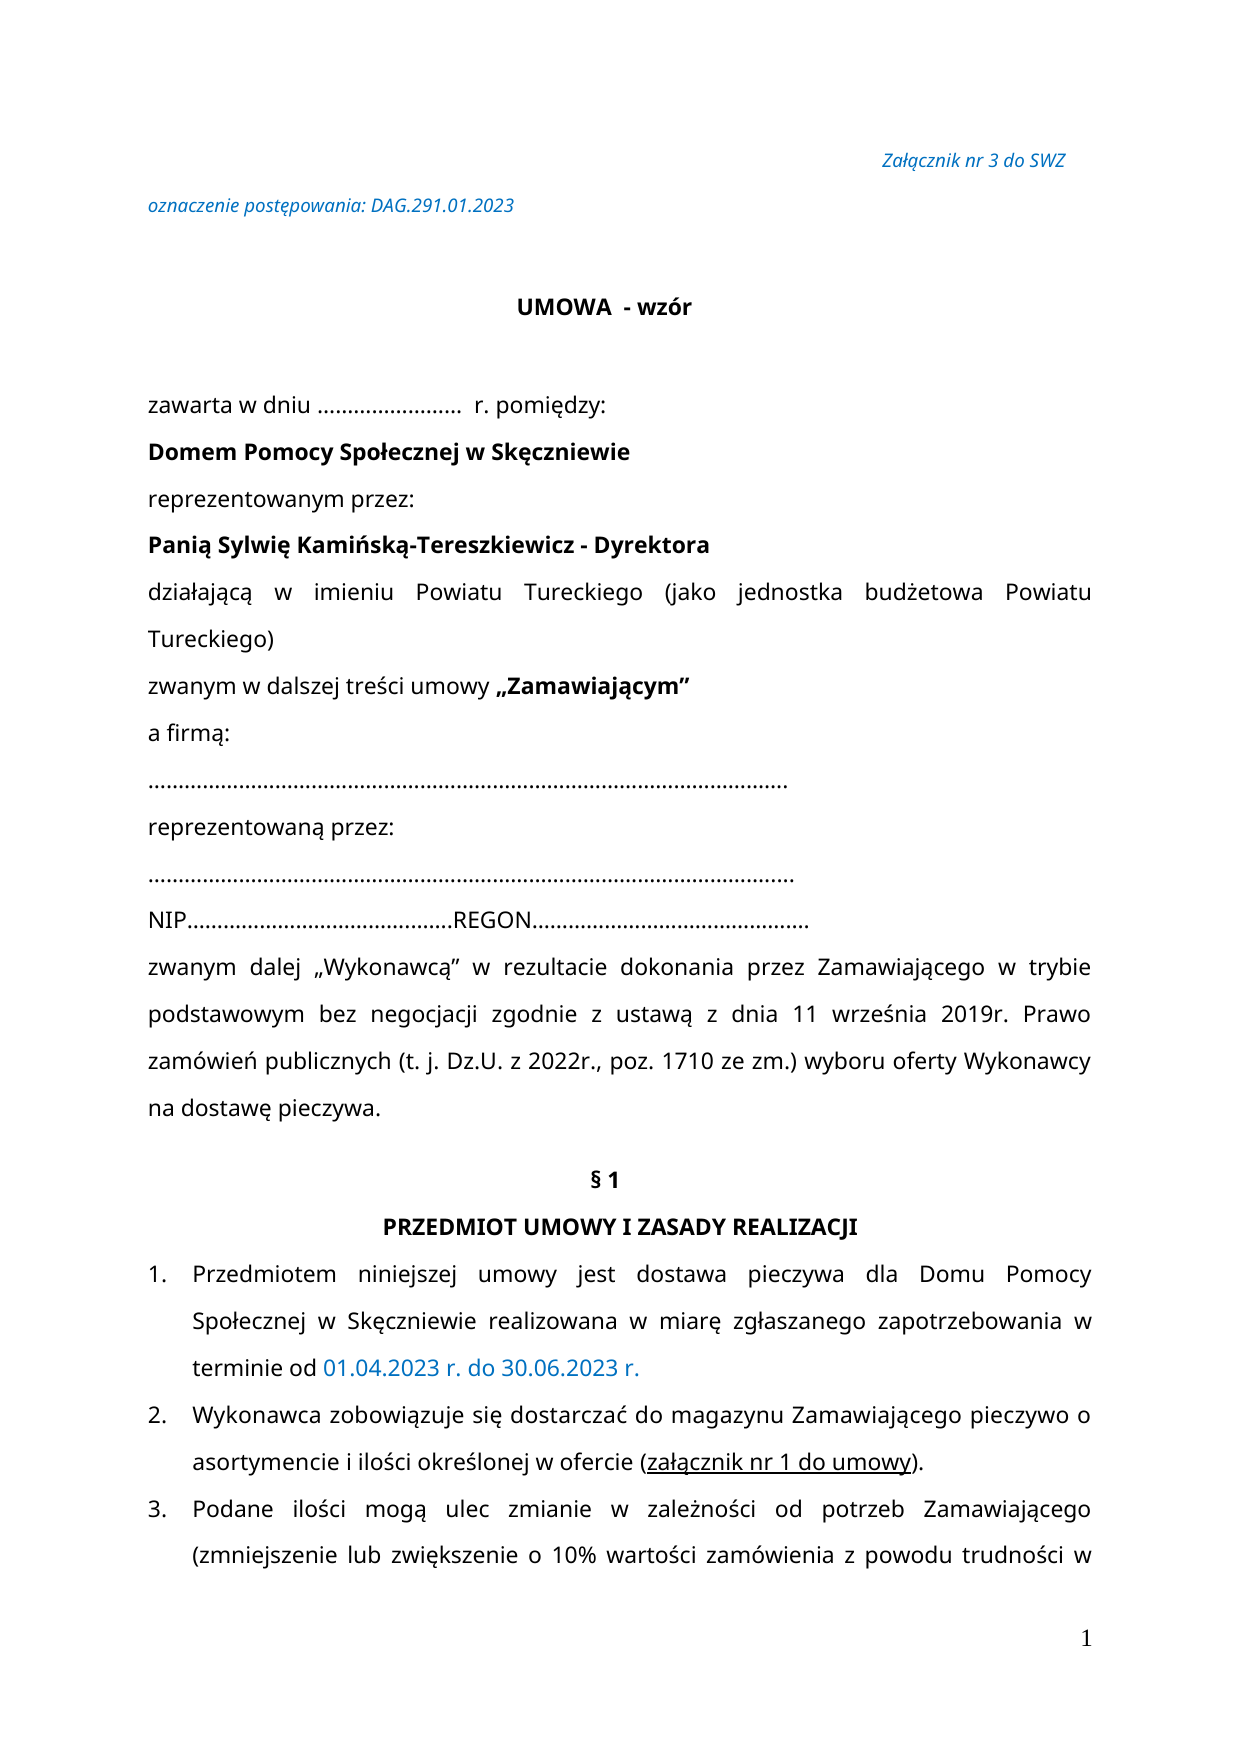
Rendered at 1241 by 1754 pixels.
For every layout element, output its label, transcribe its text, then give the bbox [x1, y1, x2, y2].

text UMOWA - wzór [457, 291, 1093, 322]
text § 1 [516, 1164, 1093, 1196]
list Wykonawca zobowiązuje się dostarczać do magazynu Zamawiającego pieczywo o asortymencie i ilości określonej w ofercie (załącznik nr 1 do umowy). [148, 1399, 1093, 1477]
text działającą w imieniu Powiatu Tureckiego (jako jednostka budżetowa Powiatu Tureckiego) [148, 576, 1093, 654]
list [148, 1492, 1093, 1571]
text zawarta w dniu …………………… r. pomiędzy: [148, 389, 1093, 420]
text reprezentowaną przez: [148, 811, 1093, 842]
text Domem Pomocy Społecznej w Skęczniewie [148, 436, 1093, 467]
text NIP……………………………….…….REGON………………………………………. [148, 904, 1093, 936]
text a firmą: [148, 717, 1093, 748]
text reprezentowanym przez: [148, 482, 1093, 514]
list Przedmiotem niniejszej umowy jest dostawa pieczywa dla Domu Pomocy Społecznej w Skęczniewie realizowana w miarę zgłaszanego zapotrzebowania w terminie od 01.04.2023 r. do 30.06.2023 r. [148, 1258, 1093, 1383]
text Panią Sylwię Kamińską-Tereszkiewicz - Dyrektora [148, 529, 1093, 561]
text ……………………………………………………………………………………………. [148, 764, 1093, 795]
text oznaczenie postępowania: DAG.291.01.2023 [148, 193, 1093, 218]
text …………………………………………………………………………………………..... [148, 857, 1093, 889]
text zwanym dalej „Wykonawcą” w rezultacie dokonania przez Zamawiającego w trybie podstawowym bez negocjacji zgodnie z ustawą z dnia 11 września 2019r. Prawo zamówień publicznych (t. j. Dz.U. z 2022r., poz. 1710 ze zm.) wyboru oferty Wykonawcy na dostawę pieczywa. [148, 951, 1093, 1123]
text Załącznik nr 3 do SWZ [148, 148, 1065, 173]
text PRZEDMIOT UMOWY I ZASADY REALIZACJI [148, 1211, 1093, 1242]
text zwanym w dalszej treści umowy „Zamawiającym” [148, 670, 1093, 701]
